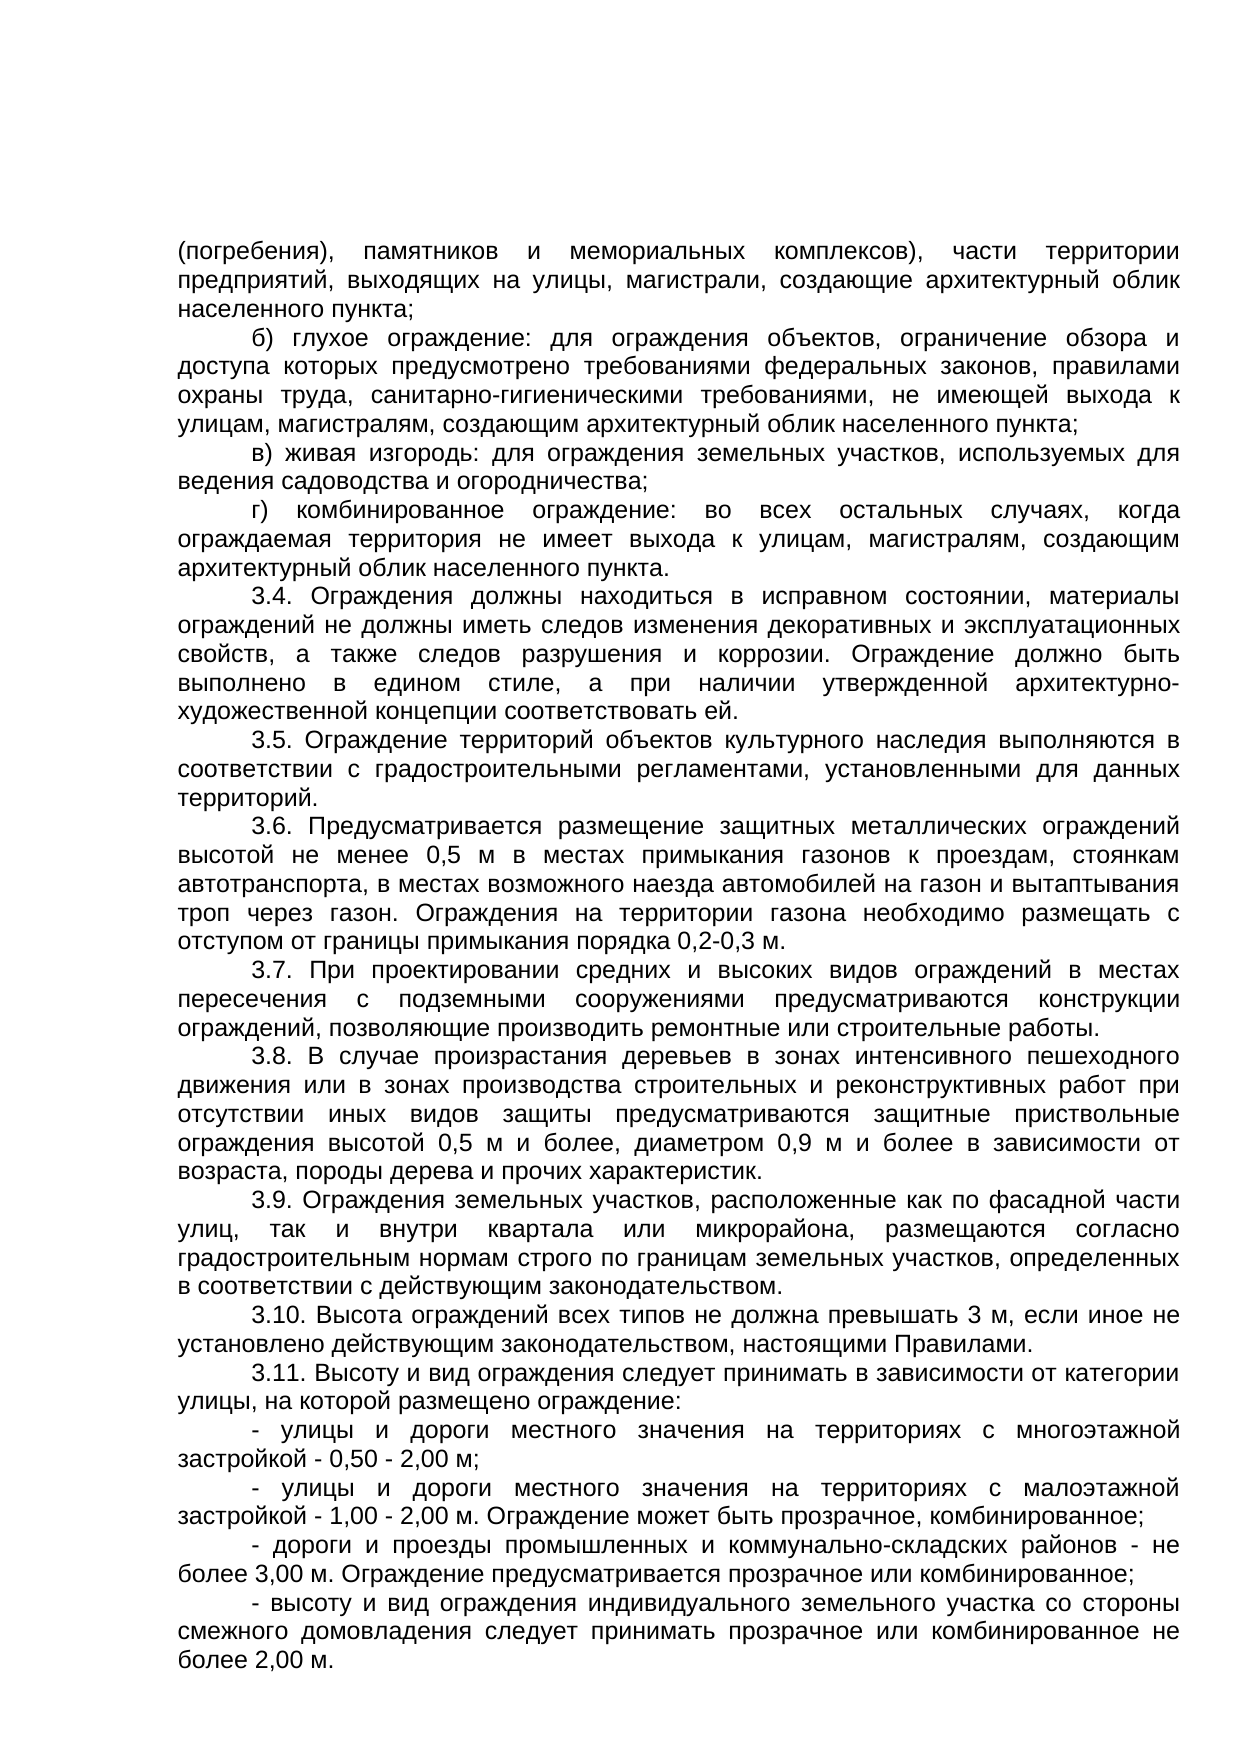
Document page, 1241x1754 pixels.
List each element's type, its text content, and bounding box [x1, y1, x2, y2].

text - высоту и вид ограждения индивидуального земельного участка со стороны смежного домовладения следует принимать прозрачное или комбинированное не более 2,00 м. [177, 1587, 1181, 1674]
text 3.7. При проектировании средних и высоких видов ограждений в местах пересечения с подземными сооружениями предусматриваются конструкции ограждений, позволяющие производить ремонтные или строительные работы. [177, 955, 1181, 1041]
text 3.8. В случае произрастания деревьев в зонах интенсивного пешеходного движения или в зонах производства строительных и реконструктивных работ при отсутствии иных видов защиты предусматриваются защитные приствольные ограждения высотой 0,5 м и более, диаметром 0,9 м и более в зависимости от возраста, породы дерева и прочих характеристик. [177, 1041, 1181, 1185]
text 3.11. Высоту и вид ограждения следует принимать в зависимости от категории улицы, на которой размещено ограждение: [177, 1357, 1181, 1415]
text 3.4. Ограждения должны находиться в исправном состоянии, материалы ограждений не должны иметь следов изменения декоративных и эксплуатационных свойств, а также следов разрушения и коррозии. Ограждение должно быть выполнено в едином стиле, а при наличии утвержденной архитектурно-художественной концепции соответствовать ей. [177, 581, 1181, 725]
text 3.5. Ограждение территорий объектов культурного наследия выполняются в соответствии с градостроительными регламентами, установленными для данных территорий. [177, 725, 1181, 811]
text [177, 236, 1181, 322]
text - улицы и дороги местного значения на территориях с многоэтажной застройкой - 0,50 - 2,00 м; [177, 1415, 1181, 1472]
text 3.9. Ограждения земельных участков, расположенные как по фасадной части улиц, так и внутри квартала или микрорайона, размещаются согласно градостроительным нормам строго по границам земельных участков, определенных в соответствии с действующим законодательством. [177, 1185, 1181, 1300]
text 3.6. Предусматривается размещение защитных металлических ограждений высотой не менее 0,5 м в местах примыкания газонов к проездам, стоянкам автотранспорта, в местах возможного наезда автомобилей на газон и вытаптывания троп через газон. Ограждения на территории газона необходимо размещать с отступом от границы примыкания порядка 0,2-0,3 м. [177, 811, 1181, 955]
text б) глухое ограждение: для ограждения объектов, ограничение обзора и доступа которых предусмотрено требованиями федеральных законов, правилами охраны труда, санитарно-гигиеническими требованиями, не имеющей выхода к улицам, магистралям, создающим архитектурный облик населенного пункта; [177, 322, 1181, 437]
text г) комбинированное ограждение: во всех остальных случаях, когда ограждаемая территория не имеет выхода к улицам, магистралям, создающим архитектурный облик населенного пункта. [177, 495, 1181, 581]
text 3.10. Высота ограждений всех типов не должна превышать 3 м, если иное не установлено действующим законодательством, настоящими Правилами. [177, 1300, 1181, 1357]
text - улицы и дороги местного значения на территориях с малоэтажной застройкой - 1,00 - 2,00 м. Ограждение может быть прозрачное, комбинированное; [177, 1472, 1181, 1530]
text в) живая изгородь: для ограждения земельных участков, используемых для ведения садоводства и огородничества; [177, 437, 1181, 495]
text - дороги и проезды промышленных и коммунально-складских районов - не более 3,00 м. Ограждение предусматривается прозрачное или комбинированное; [177, 1530, 1181, 1587]
